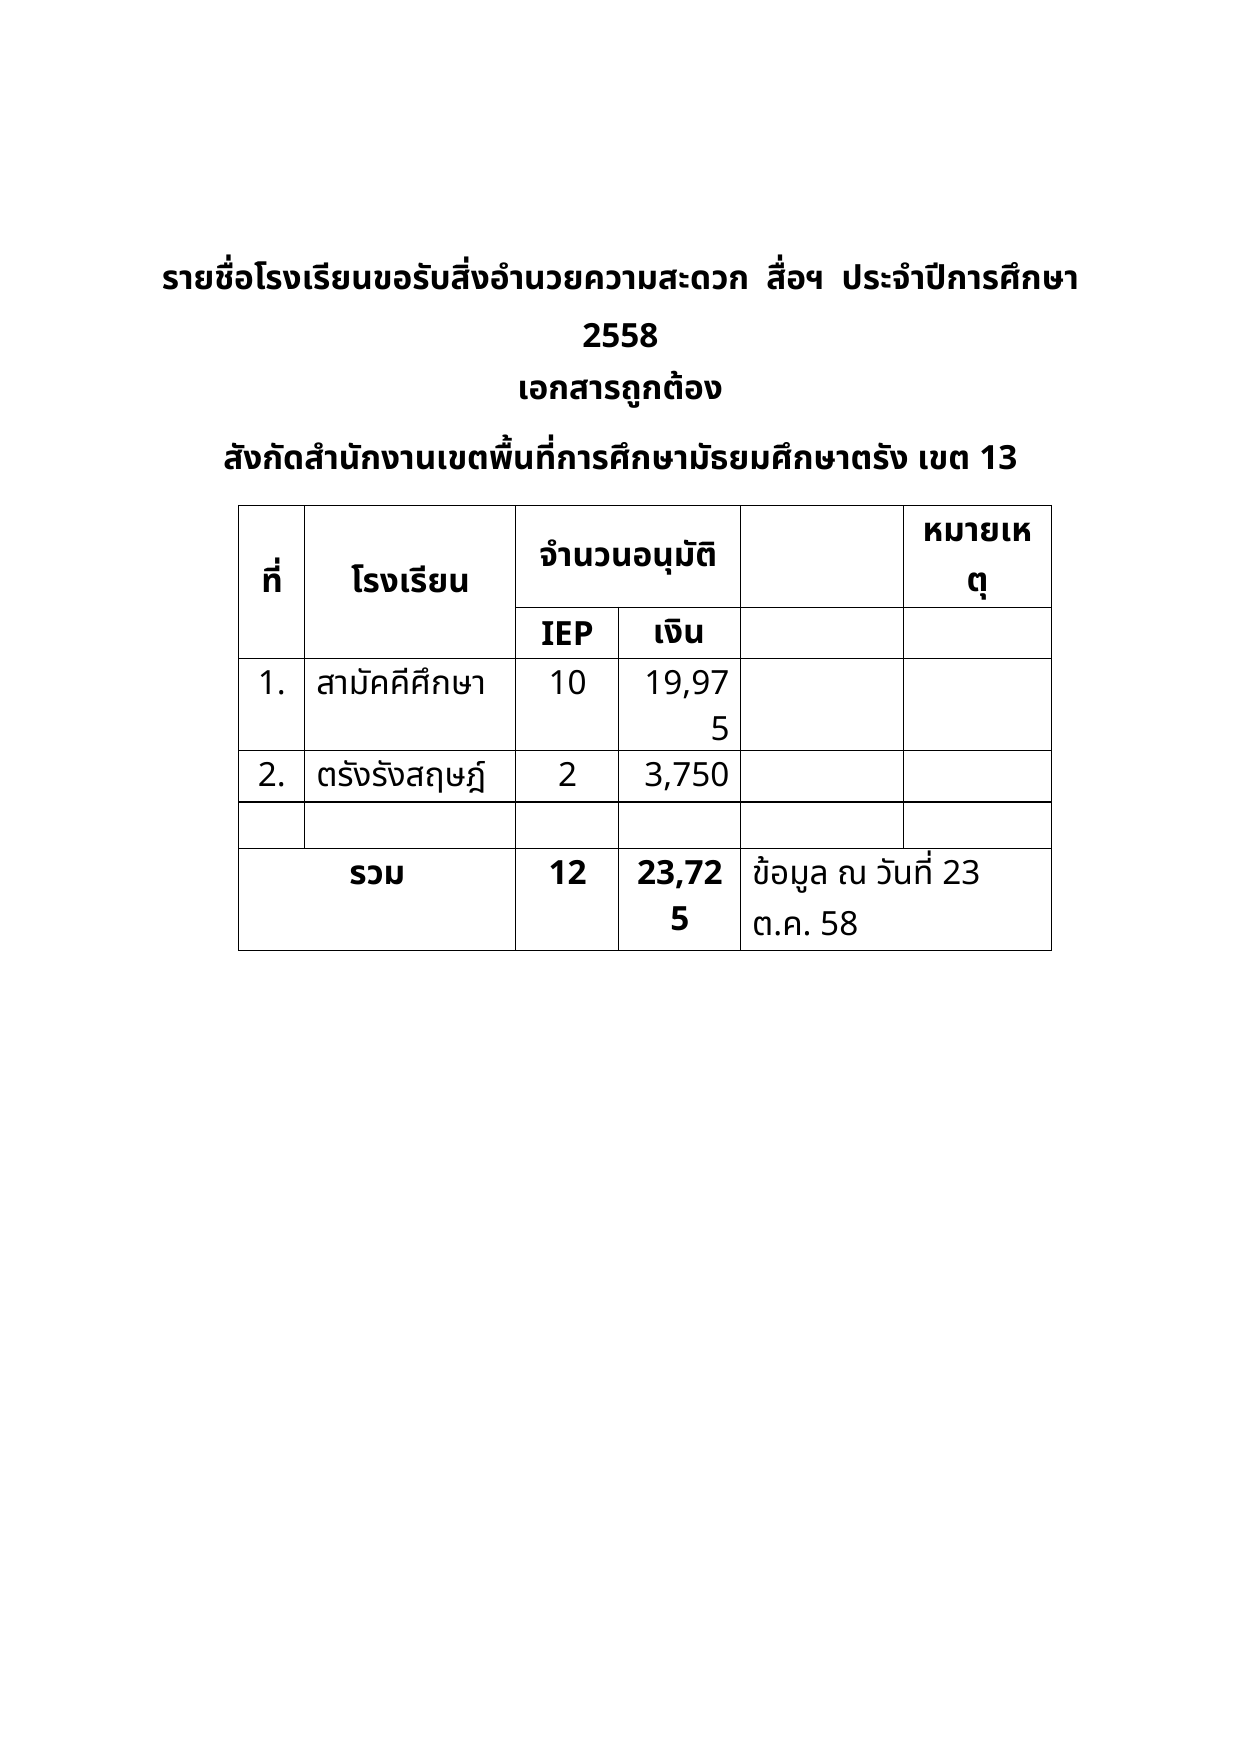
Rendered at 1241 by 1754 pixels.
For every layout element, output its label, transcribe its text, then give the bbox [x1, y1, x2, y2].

table_header จำนวนอนุมัติ [516, 506, 740, 607]
table_cell 2. [239, 751, 304, 801]
table_cell [904, 751, 1051, 801]
table_cell ตรังรังสฤษฎ์ [305, 751, 515, 801]
text สังกัดสำนักงานเขตพื้นที่การศึกษามัธยมศึกษาตรัง เขต 13 [150, 434, 1090, 485]
table_cell [741, 608, 903, 658]
text รายชื่อโรงเรียนขอรับสิ่งอำนวยความสะดวก สื่อฯ ประจำปีการศึกษา 2558 [150, 254, 1090, 357]
table_cell รวม [239, 849, 515, 950]
table_cell [516, 803, 618, 848]
table_cell 19,975 [619, 659, 740, 750]
table_cell [904, 608, 1051, 658]
text เอกสารถูกต้อง [150, 364, 1090, 414]
table_cell เงิน [619, 608, 740, 658]
table_cell [305, 803, 515, 848]
table_cell [741, 659, 903, 750]
table_cell ข้อมูล ณ วันที่ 23 ต.ค. 58 [741, 849, 1051, 950]
table_cell 23,725 [619, 849, 740, 950]
table_cell [904, 659, 1051, 750]
table_cell 10 [516, 659, 618, 750]
table_cell [239, 803, 304, 848]
table_cell [904, 803, 1051, 848]
table_cell สามัคคีศึกษา [305, 659, 515, 750]
table_cell 1. [239, 659, 304, 750]
table_header โรงเรียน [305, 506, 515, 658]
table_header ที่ [239, 506, 304, 658]
table_cell 2 [516, 751, 618, 801]
table_cell 12 [516, 849, 618, 950]
table_cell [741, 751, 903, 801]
table_cell [741, 803, 903, 848]
table_cell 3,750 [619, 751, 740, 801]
table_cell [619, 803, 740, 848]
table_cell IEP [516, 608, 618, 658]
table_header หมายเหตุ [904, 506, 1051, 607]
table_header [741, 506, 903, 607]
